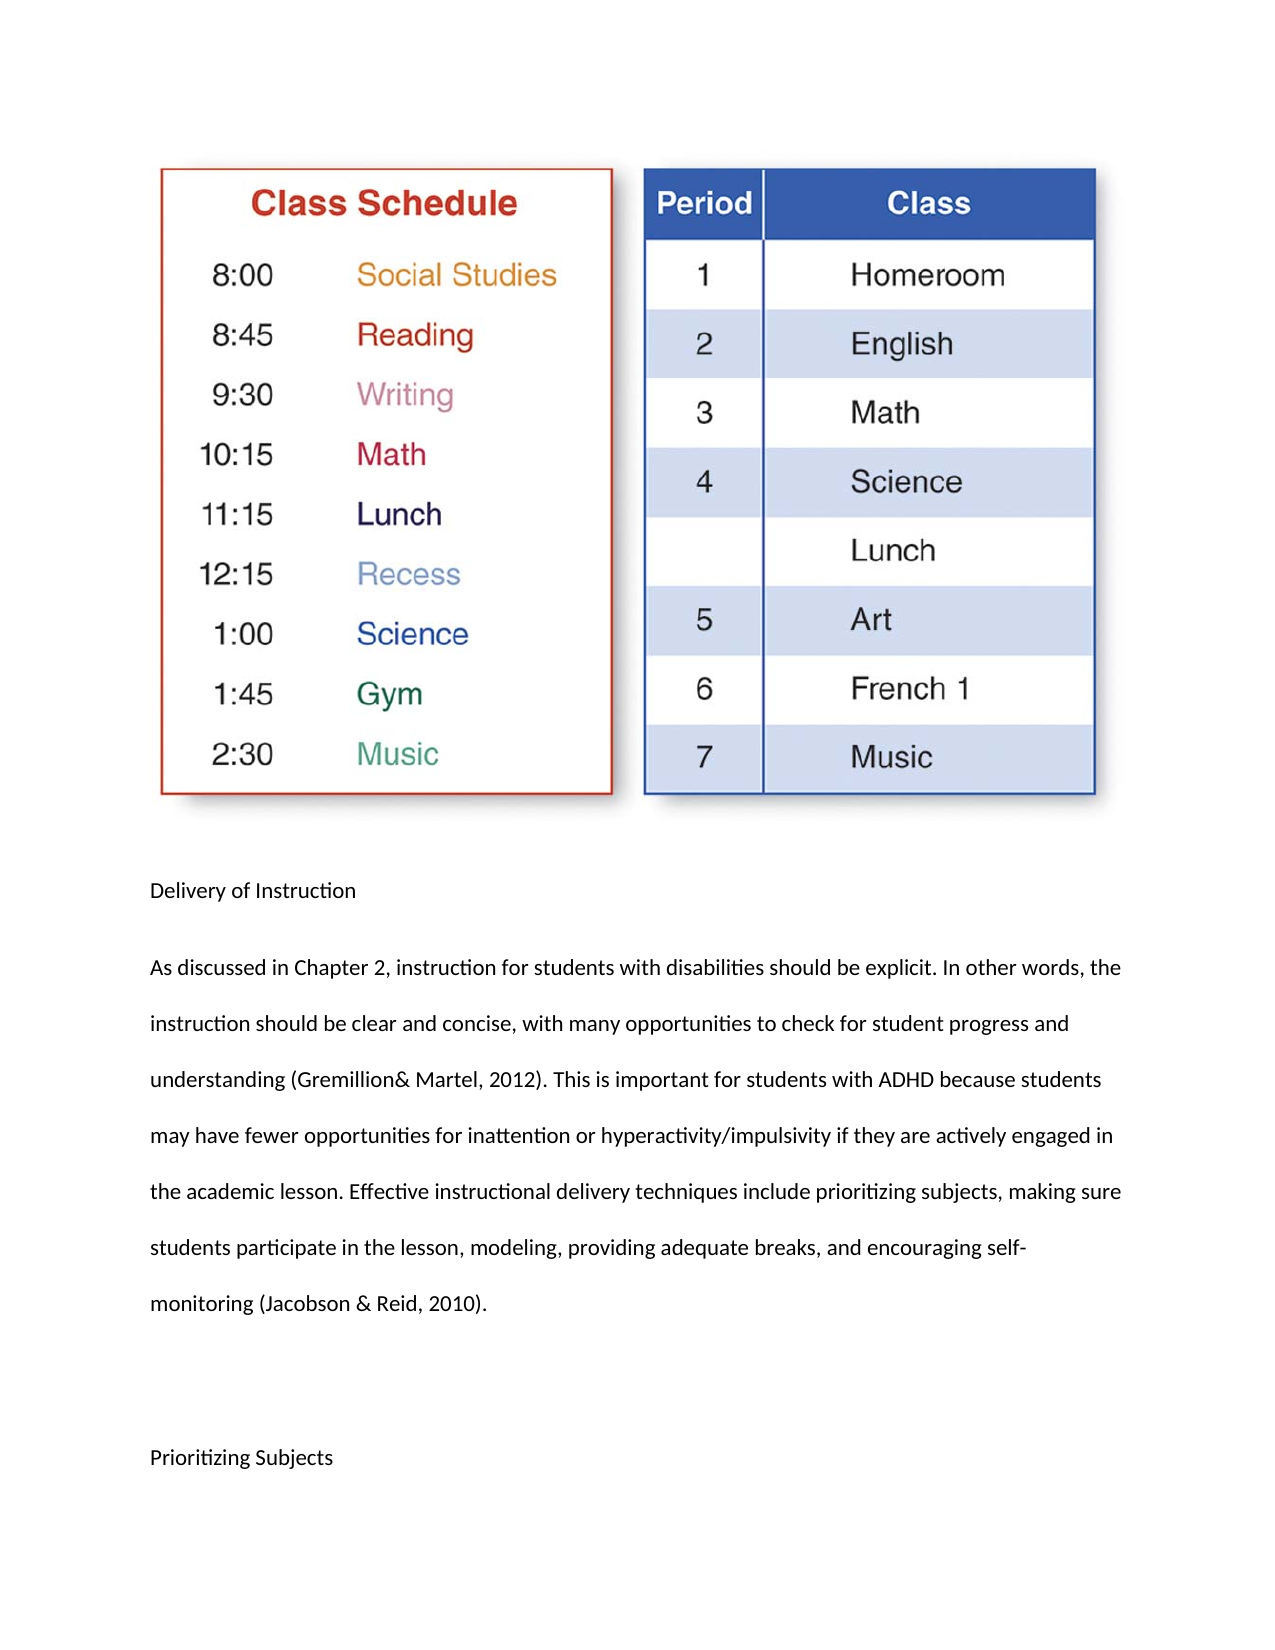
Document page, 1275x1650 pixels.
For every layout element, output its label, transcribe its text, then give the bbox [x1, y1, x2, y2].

picture [150, 150, 1125, 827]
text As discussed in Chapter 2, instruction for students with disabilities should be explicit. In other words, the instruction should be clear and concise, with many opportunities to check for student progress and understanding (Gremillion& Martel, 2012). This is important for students with ADHD because students may have fewer opportunities for inattention or hyperactivity/impulsivity if they are actively engaged in the academic lesson. Effective instructional delivery techniques include prioritizing subjects, making sure students participate in the lesson, modeling, providing adequate breaks, and encouraging self-monitoring (Jacobson & Reid, 2010). [150, 953, 1125, 1317]
text Prioritizing Subjects [150, 1443, 1125, 1471]
text Delivery of Instruction [150, 876, 1125, 904]
